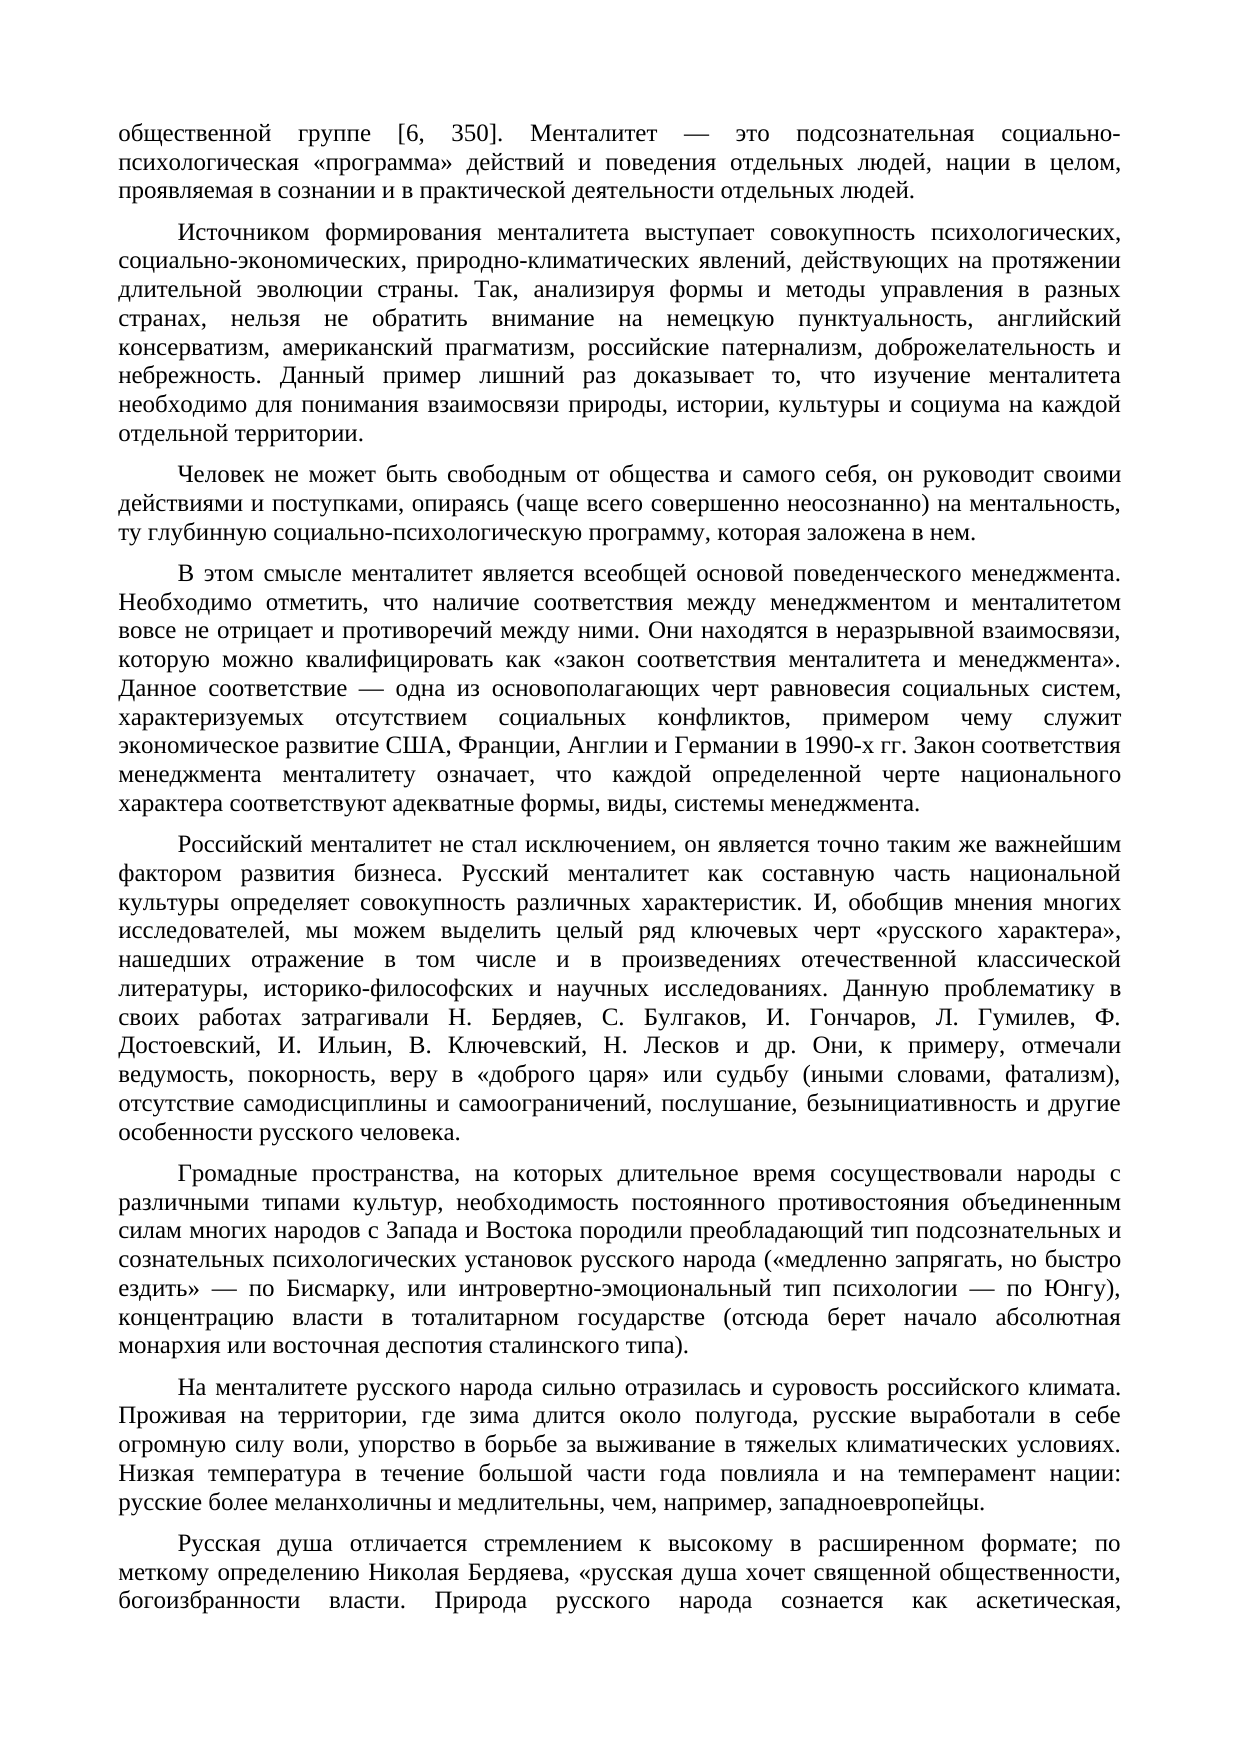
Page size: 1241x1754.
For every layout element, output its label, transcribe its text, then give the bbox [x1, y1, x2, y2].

text В этом смысле менталитет является всеобщей основой поведенческого менеджмента. Необходимо отметить, что наличие соответствия между менеджментом и менталитетом вовсе не отрицает и противоречий между ними. Они находятся в неразрывной взаимосвязи, которую можно квалифицировать как «закон соответствия менталитета и менеджмента». Данное соответствие — одна из основополагающих черт равновесия социальных систем, характеризуемых отсутствием социальных конфликтов, примером чему служит экономическое развитие США, Франции, Англии и Германии в 1990-х гг. Закон соответствия менеджмента менталитету означает, что каждой определенной черте национального характера соответствуют адекватные формы, виды, системы менеджмента. [118, 558, 1122, 817]
text Громадные пространства, на которых длительное время сосуществовали народы с различными типами культур, необходимость постоянного противостояния объединенным силам многих народов с Запада и Востока породили преобладающий тип подсознательных и сознательных психологических установок русского народа («медленно запрягать, но быстро ездить» — по Бисмарку, или интровертно-эмоциональный тип психологии — по Юнгу), концентрацию власти в тоталитарном государстве (отсюда берет начало абсолютная монархия или восточная деспотия сталинского типа). [118, 1158, 1122, 1359]
text На менталитете русского народа сильно отразилась и суровость российского климата. Проживая на территории, где зима длится около полугода, русские выработали в себе огромную силу воли, упорство в борьбе за выживание в тяжелых климатических условиях. Низкая температура в течение большой части года повлияла и на темперамент нации: русские более меланхоличны и медлительны, чем, например, западноевропейцы. [118, 1372, 1122, 1516]
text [118, 1528, 1122, 1614]
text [118, 118, 1122, 204]
text Российский менталитет не стал исключением, он является точно таким же важнейшим фактором развития бизнеса. Русский менталитет как составную часть национальной культуры определяет совокупность различных характеристик. И, обобщив мнения многих исследователей, мы можем выделить целый ряд ключевых черт «русского характера», нашедших отражение в том числе и в произведениях отечественной классической литературы, историко-философских и научных исследованиях. Данную проблематику в своих работах затрагивали Н. Бердяев, С. Булгаков, И. Гончаров, Л. Гумилев, Ф. Достоевский, И. Ильин, В. Ключевский, Н. Лесков и др. Они, к примеру, отмечали ведумость, покорность, веру в «доброго царя» или судьбу (иными словами, фатализм), отсутствие самодисциплины и самоограничений, послушание, безынициативность и другие особенности русского человека. [118, 829, 1122, 1146]
text Источником формирования менталитета выступает совокупность психологических, социально-экономических, природно-климатических явлений, действующих на протяжении длительной эволюции страны. Так, анализируя формы и методы управления в разных странах, нельзя не обратить внимание на немецкую пунктуальность, английский консерватизм, американский прагматизм, российские патернализм, доброжелательность и небрежность. Данный пример лишний раз доказывает то, что изучение менталитета необходимо для понимания взаимосвязи природы, истории, культуры и социума на каждой отдельной территории. [118, 217, 1122, 447]
text Человек не может быть свободным от общества и самого себя, он руководит своими действиями и поступками, опираясь (чаще всего совершенно неосознанно) на ментальность, ту глубинную социально-психологическую программу, которая заложена в нем. [118, 459, 1122, 546]
